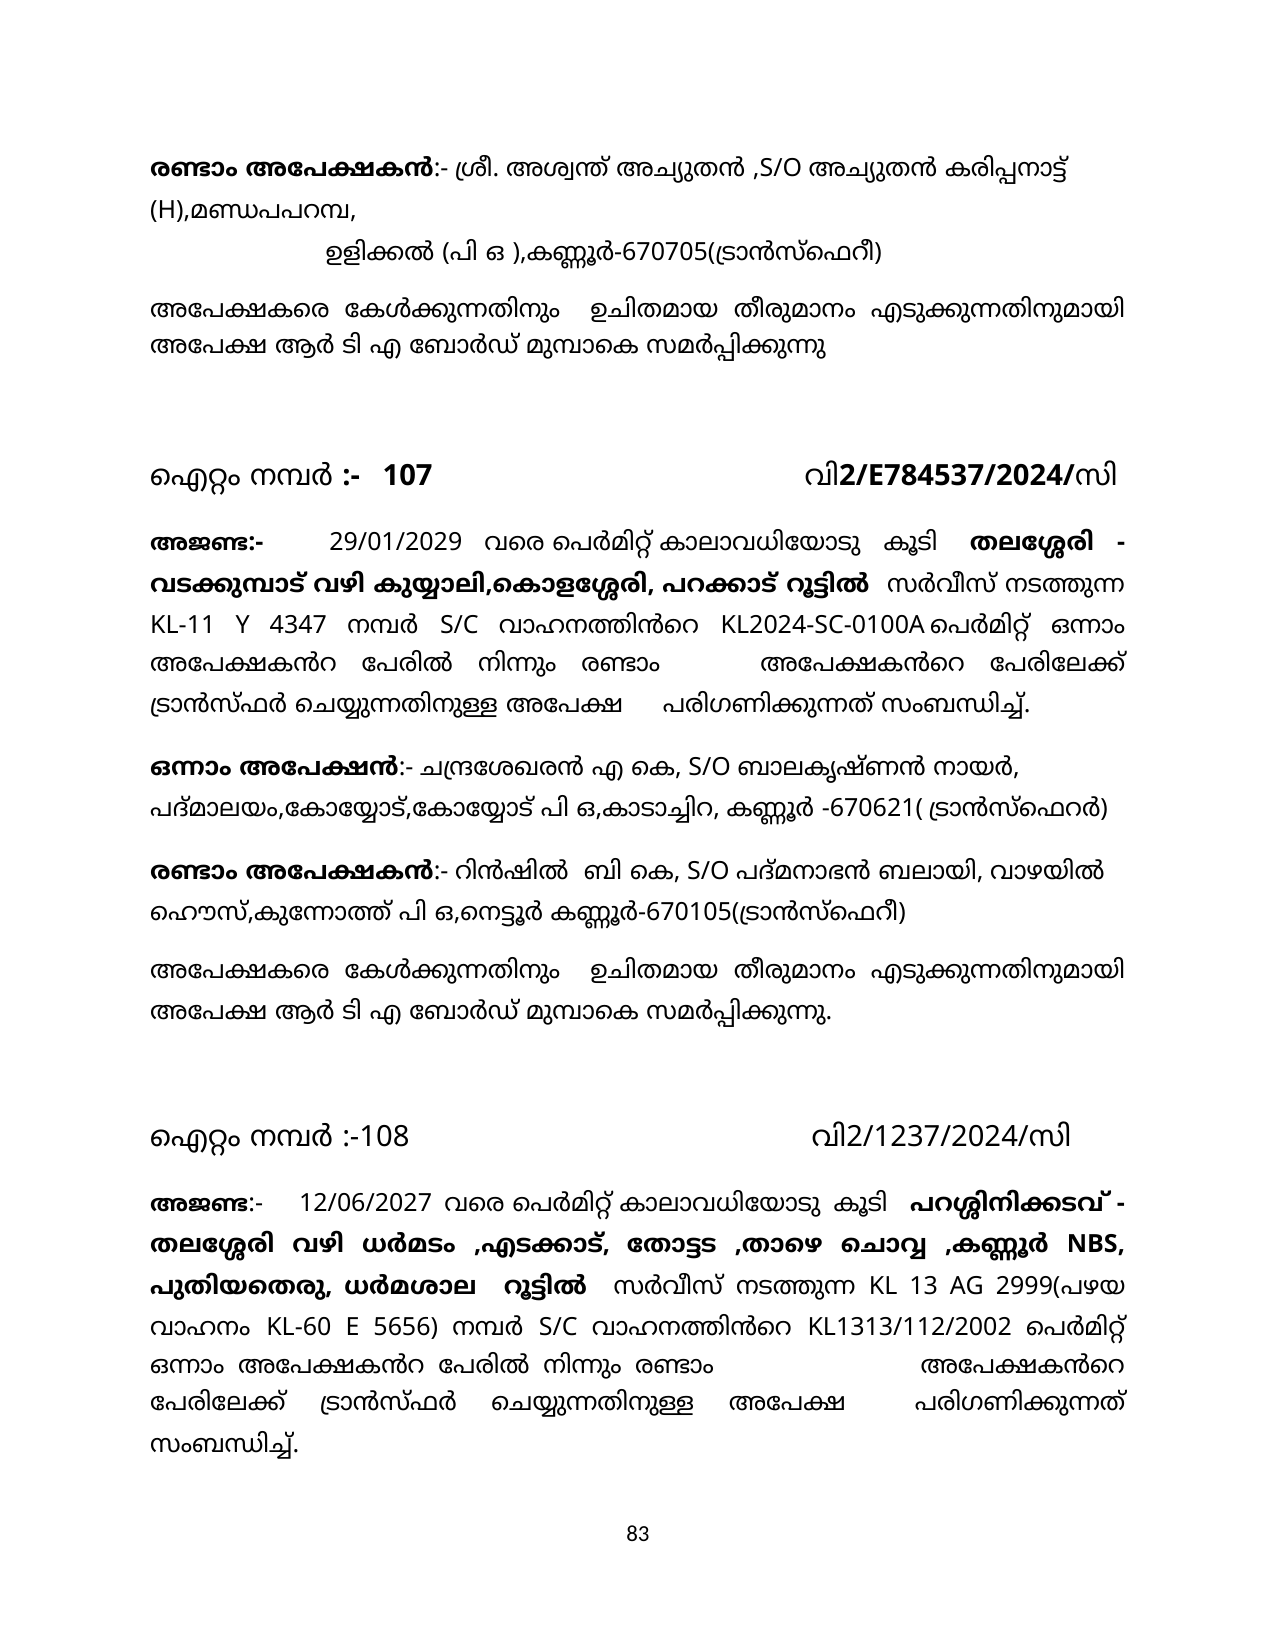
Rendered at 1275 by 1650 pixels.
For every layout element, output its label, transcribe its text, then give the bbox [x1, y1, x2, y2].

text ഐറ്റം നമ്പർ :-108 വി2/1237/2024/സി [150, 1115, 1196, 1158]
text അപേക്ഷകരെ കേൾക്കുന്നതിനും ഉചിതമായ തീരുമാനം എടുക്കുന്നതിനുമായി അപേക്ഷ ആർ ടി എ ബോർഡ് മുമ്പാകെ സമർപ്പിക്കുന്നു. [150, 956, 1125, 1029]
text ഉളിക്കൽ (പി ഒ ),കണ്ണൂർ-670705(ട്രാൻസ്ഫെറീ) [150, 233, 1125, 269]
text രണ്ടാം അപേക്ഷകൻ:- റിൻഷിൽ ബി കെ, S/O പദ്മനാഭൻ ബലായി, വാഴയിൽ ഹൌസ്,കുന്നോത്ത് പി ഒ,നെട്ടൂർ കണ്ണൂർ-670105(ട്രാൻസ്ഫെറീ) [150, 852, 1125, 930]
text ഒന്നാം അപേക്ഷൻ:- ചന്ദ്രശേഖരൻ എ കെ, S/O ബാലകൃഷ്ണൻ നായർ, പദ്മാലയം,കോയ്യോട്,കോയ്യോട് പി ഒ,കാടാച്ചിറ, കണ്ണൂർ -670621( ട്രാൻസ്ഫെറർ) [150, 748, 1125, 826]
text അജണ്ട:- 29/01/2029 വരെ പെർമിറ്റ് കാലാവധിയോടു കൂടി തലശ്ശേരി - വടക്കുമ്പാട് വഴി കുയ്യാലി,കൊളശ്ശേരി, പറക്കാട് റൂട്ടിൽ സർവീസ് നടത്തുന്ന KL-11 Y 4347 നമ്പർ S/C വാഹനത്തിൻറെ KL2024-SC-0100Aപെർമിറ്റ് ഒന്നാം അപേക്ഷകൻറ പേരിൽ നിന്നും രണ്ടാം അപേക്ഷകൻറെ പേരിലേക്ക് ട്രാൻസ്ഫർ ചെയ്യുന്നതിനുള്ള അപേക്ഷ പരിഗണിക്കുന്നത് സംബന്ധിച്ച്. [150, 524, 1125, 722]
text രണ്ടാം അപേക്ഷകൻ:- ശ്രീ. അശ്വന്ത് അച്യുതൻ ,S/O അച്യുതൻ കരിപ്പനാട്ട് (H),മണ്ഡപപറമ്പ, [150, 150, 1125, 228]
text അജണ്ട:- 12/06/2027 വരെ പെർമിറ്റ് കാലാവധിയോടു കൂടി പറശ്ശിനിക്കടവ് - തലശ്ശേരി വഴി ധർമടം ,എടക്കാട്, തോട്ടട ,താഴെ ചൊവ്വ ,കണ്ണൂർ NBS, പുതിയതെരു, ധർമശാല റൂട്ടിൽ സർവീസ് നടത്തുന്ന KL 13 AG 2999(പഴയ വാഹനം KL-60 E 5656) നമ്പർ S/C വാഹനത്തിൻറെ KL1313/112/2002 പെർമിറ്റ് ഒന്നാം അപേക്ഷകൻറ പേരിൽ നിന്നും രണ്ടാം അപേക്ഷകൻറെ പേരിലേക്ക് ട്രാൻസ്ഫർ ചെയ്യുന്നതിനുള്ള അപേക്ഷ പരിഗണിക്കുന്നത് സംബന്ധിച്ച്. [150, 1185, 1125, 1462]
text അപേക്ഷകരെ കേൾക്കുന്നതിനും ഉചിതമായ തീരുമാനം എടുക്കുന്നതിനുമായി അപേക്ഷ ആർ ടി എ ബോർഡ് മുമ്പാകെ സമർപ്പിക്കുന്നു [150, 296, 1125, 363]
text ഐറ്റം നമ്പർ :- 107 വി2/E784537/2024/സി [150, 454, 1196, 497]
